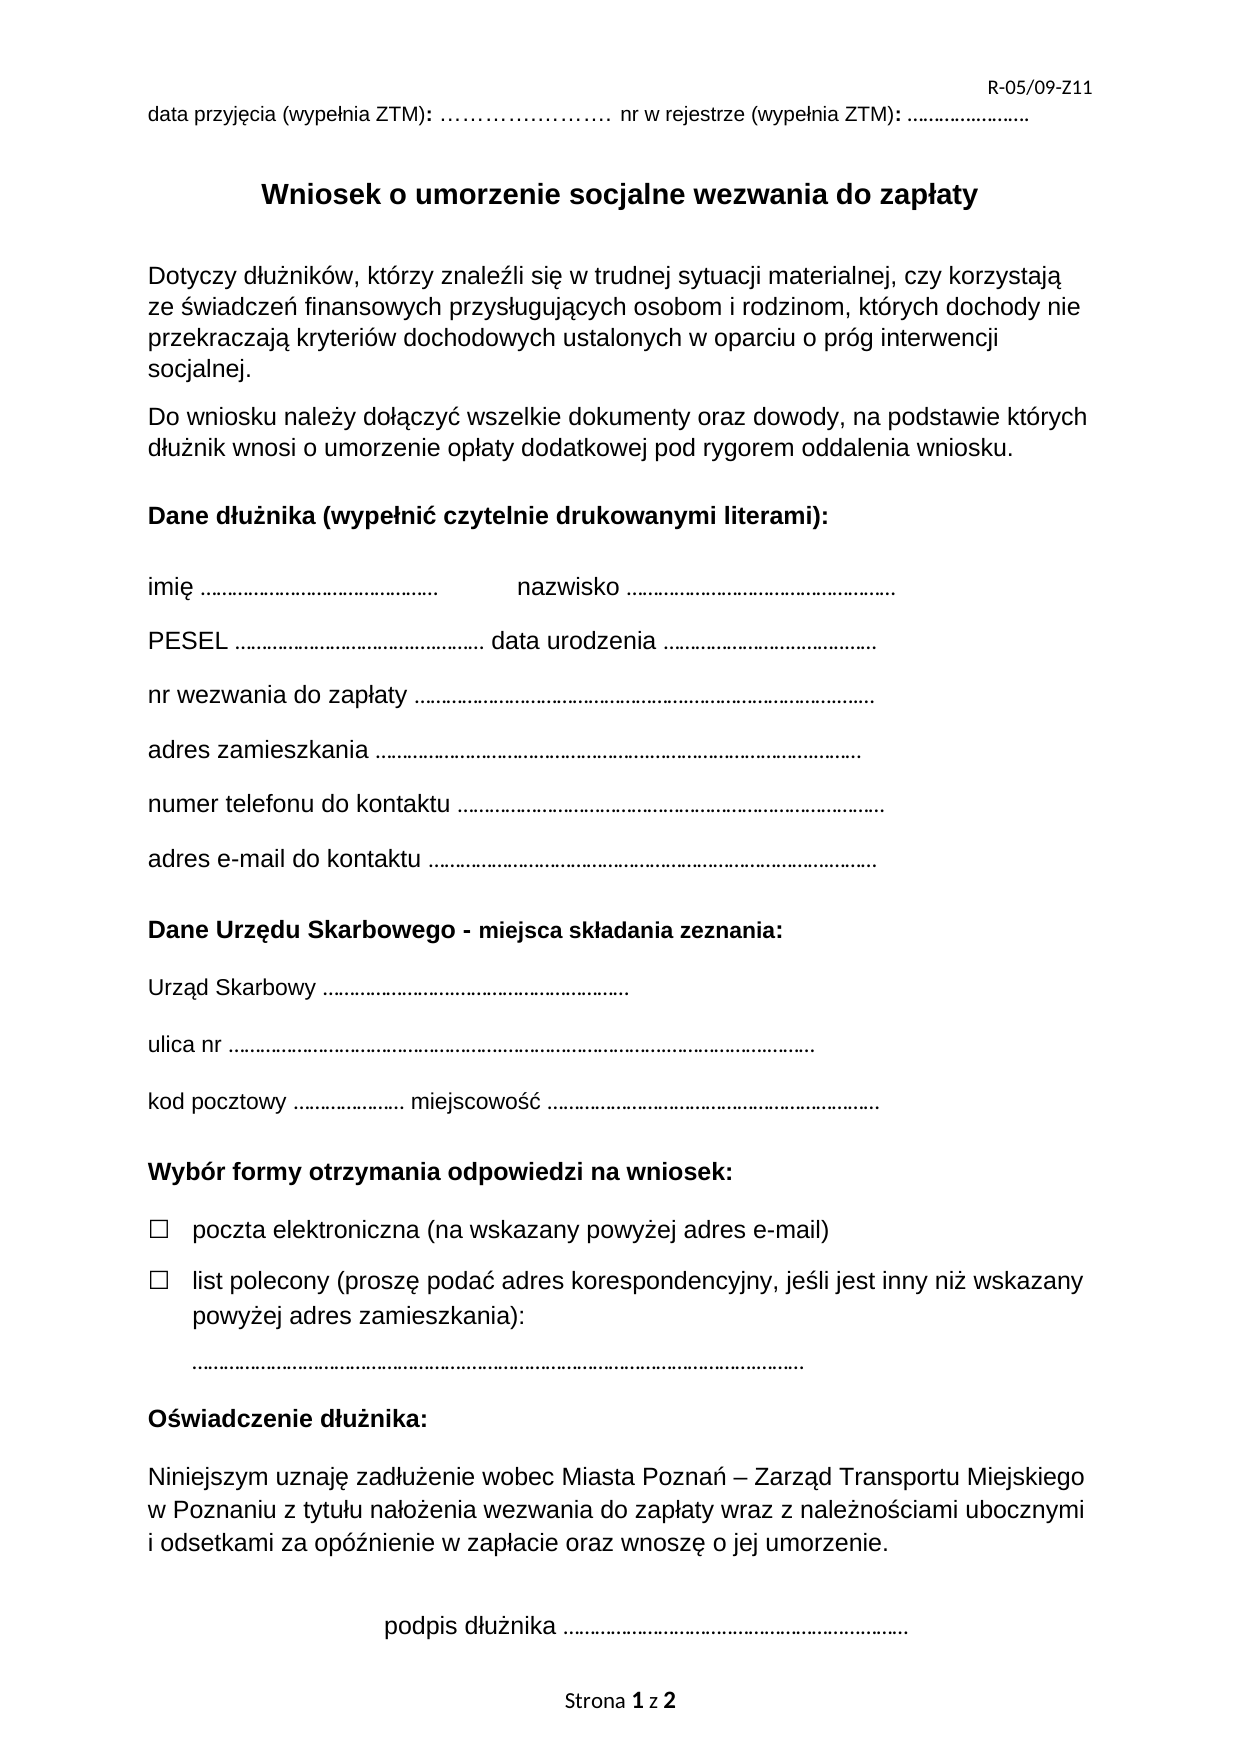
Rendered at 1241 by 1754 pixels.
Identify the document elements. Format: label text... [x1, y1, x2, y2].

text Do wniosku należy dołączyć wszelkie dokumenty oraz dowody, na podstawie których dłużnik wnosi o umorzenie opłaty dodatkowej pod rygorem oddalenia wniosku. [148, 402, 1092, 461]
text adres e-mail do kontaktu [148, 844, 1092, 873]
text kod pocztowy miejscowość [148, 1087, 1092, 1116]
text ulica nr [148, 1030, 1092, 1058]
text Urząd Skarbowy [148, 973, 1092, 1001]
text data przyjęcia (wypełnia ZTM): nr w rejestrze (wypełnia ZTM): [148, 99, 1092, 127]
text numer telefonu do kontaktu [148, 789, 1092, 818]
subtitle Dane Urzędu Skarbowego - miejsca składania zeznania: [148, 915, 1092, 943]
subtitle Dane dłużnika (wypełnić czytelnie drukowanymi literami): [148, 501, 1092, 530]
text Niniejszym uznaję zadłużenie wobec Miasta Poznań – Zarząd Transportu Miejskiego w Poznaniu z tytułu nałożenia wezwania do zapłaty wraz z należnościami ubocznymi i odsetkami za opóźnienie w zapłacie oraz wnoszę o jej umorzenie. [148, 1462, 1092, 1557]
text PESEL data urodzenia [148, 626, 1092, 655]
text Wniosek o umorzenie socjalne wezwania do zapłaty [148, 177, 1092, 211]
subtitle Wybór formy otrzymania odpowiedzi na wniosek: [148, 1157, 1092, 1186]
text podpis dłużnika [148, 1611, 1092, 1640]
text imię nazwisko [148, 572, 1092, 601]
text nr wezwania do zapłaty [148, 681, 1092, 710]
text list polecony (proszę podać adres korespondencyjny, jeśli jest inny niż wskazany powyżej adres zamieszkania): [148, 1263, 1092, 1330]
text adres zamieszkania [148, 735, 1092, 764]
text Dotyczy dłużników, którzy znaleźli się w trudnej sytuacji materialnej, czy korzystają ze świadczeń finansowych przysługujących osobom i rodzinom, których dochody nie przekraczają kryteriów dochodowych ustalonych w oparciu o próg interwencji socjalnej. [148, 261, 1092, 383]
subtitle Oświadczenie dłużnika: [148, 1404, 1092, 1433]
text poczta elektroniczna (na wskazany powyżej adres e-mail) [148, 1211, 1092, 1245]
